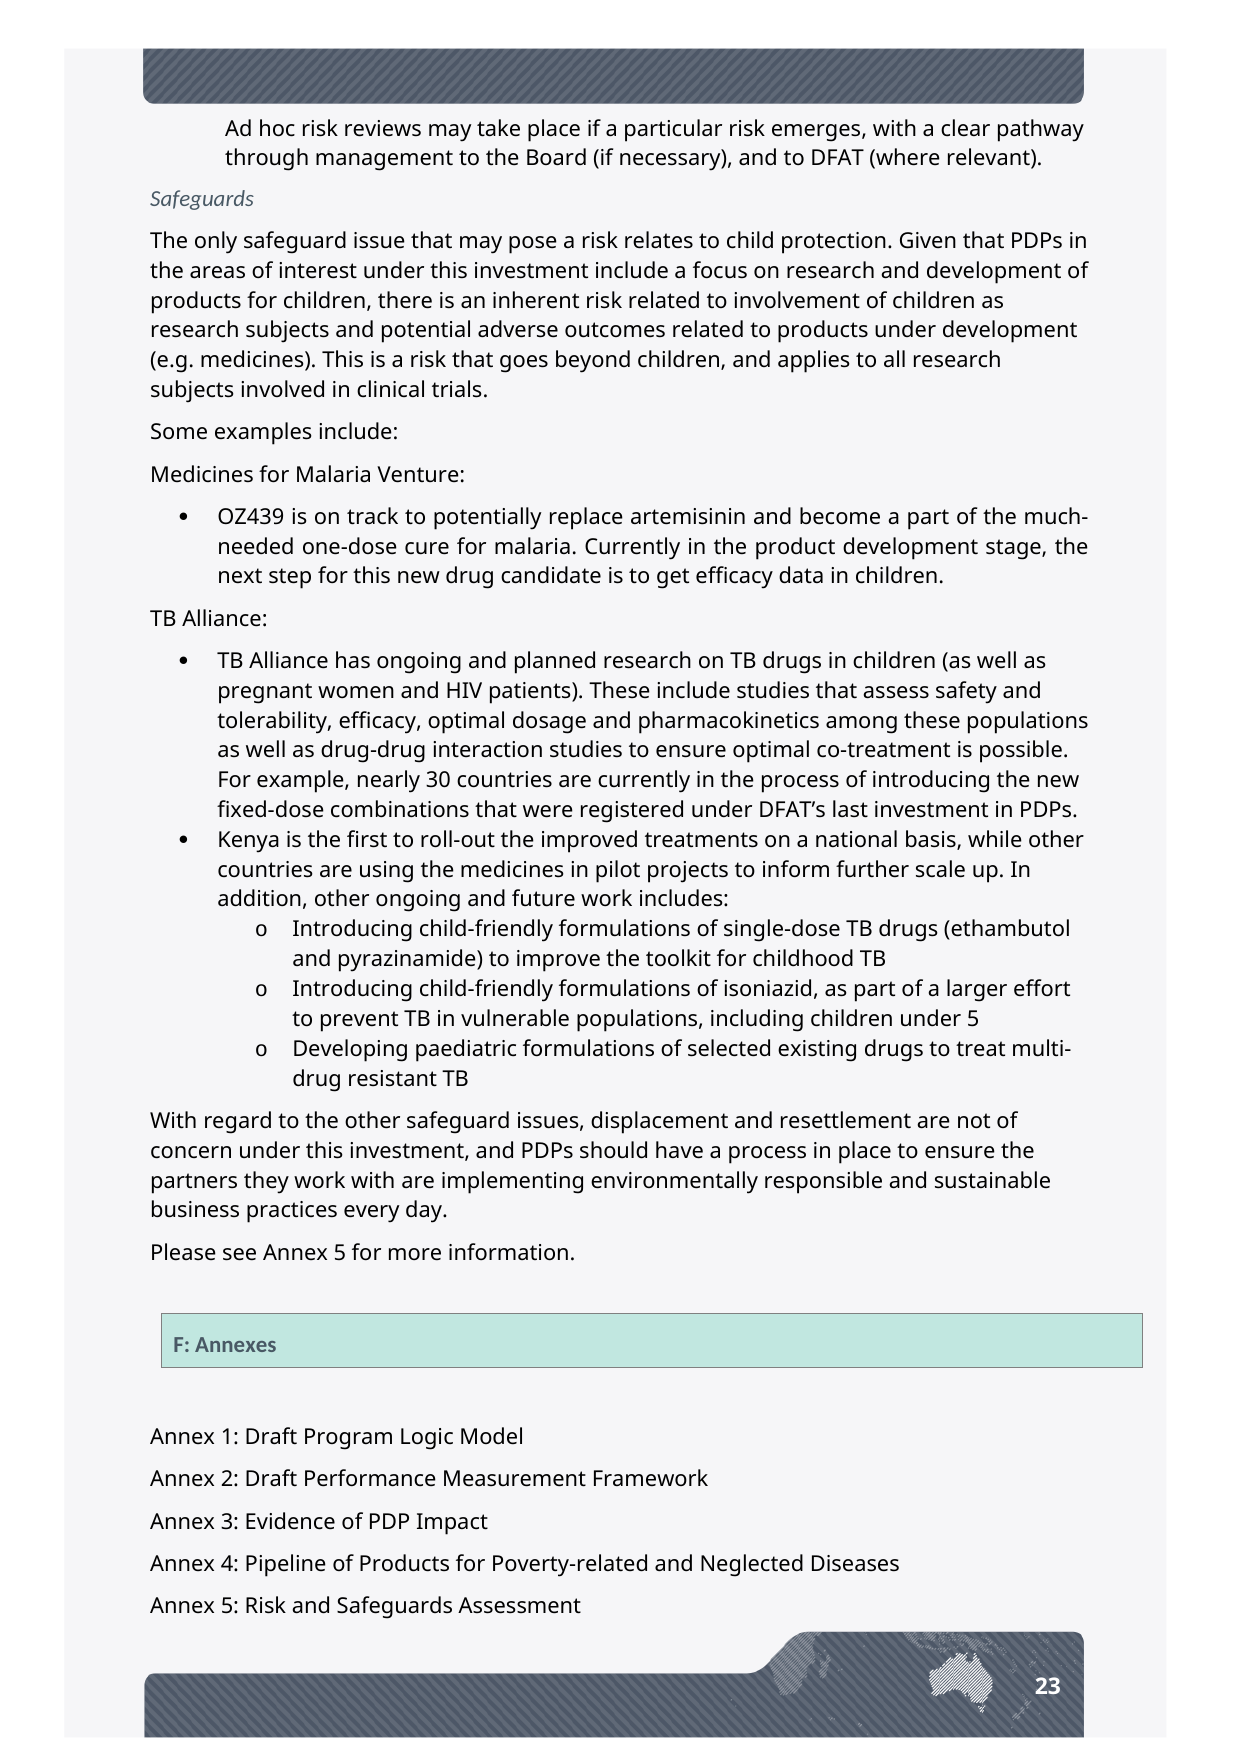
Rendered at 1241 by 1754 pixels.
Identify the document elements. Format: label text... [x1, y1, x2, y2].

text Annex 2: Draft Performance Measurement Framework [150, 1463, 1090, 1493]
list Kenya is the first to roll-out the improved treatments on a national basis, while other countries are using the medicines in pilot projects to inform further scale up. In addition, other ongoing and future work includes: [179, 824, 1090, 913]
list Introducing child-friendly formulations of isoniazid, as part of a larger effort to prevent TB in vulnerable populations, including children under 5 [254, 973, 1090, 1033]
list Introducing child-friendly formulations of single-dose TB drugs (ethambutol and pyrazinamide) to improve the toolkit for childhood TB [254, 913, 1090, 973]
table_header F: Annexes [162, 1314, 1142, 1367]
list Developing paediatric formulations of selected existing drugs to treat multi-drug resistant TB [254, 1033, 1090, 1093]
text Annex 3: Evidence of PDP Impact [150, 1506, 1090, 1535]
text Annex 1: Draft Program Logic Model [150, 1421, 1090, 1451]
text Please see Annex 5 for more information. [150, 1237, 1090, 1267]
list OZ439 is on track to potentially replace artemisinin and become a part of the much-needed one-dose cure for malaria. Currently in the product development stage, the next step for this new drug candidate is to get efficacy data in children. [179, 501, 1090, 590]
list TB Alliance has ongoing and planned research on TB drugs in children (as well as pregnant women and HIV patients). These include studies that assess safety and tolerability, efficacy, optimal dosage and pharmacokinetics among these populations as well as drug-drug interaction studies to ensure optimal co-treatment is possible. For example, nearly 30 countries are currently in the process of introducing the new fixed-dose combinations that were registered under DFAT’s last investment in PDPs. [179, 645, 1090, 824]
text Annex 5: Risk and Safeguards Assessment [150, 1590, 1090, 1620]
text TB Alliance: [150, 603, 1090, 633]
text Some examples include: [150, 416, 1090, 446]
text Ad hoc risk reviews may take place if a particular risk emerges, with a clear pathway through management to the Board (if necessary), and to DFAT (where relevant). [225, 112, 1090, 172]
text With regard to the other safeguard issues, displacement and resettlement are not of concern under this investment, and PDPs should have a process in place to ensure the partners they work with are implementing environmentally responsible and sustainable business practices every day. [150, 1105, 1090, 1224]
text Safeguards [150, 184, 1090, 213]
picture [36, 19, 1194, 1754]
text The only safeguard issue that may pose a risk relates to child protection. Given that PDPs in the areas of interest under this investment include a focus on research and development of products for children, there is an inherent risk related to involvement of children as research subjects and potential adverse outcomes related to products under development (e.g. medicines). This is a risk that goes beyond children, and applies to all research subjects involved in clinical trials. [150, 225, 1090, 404]
text Annex 4: Pipeline of Products for Poverty-related and Neglected Diseases [150, 1548, 1090, 1578]
text Medicines for Malaria Venture: [150, 459, 1090, 488]
